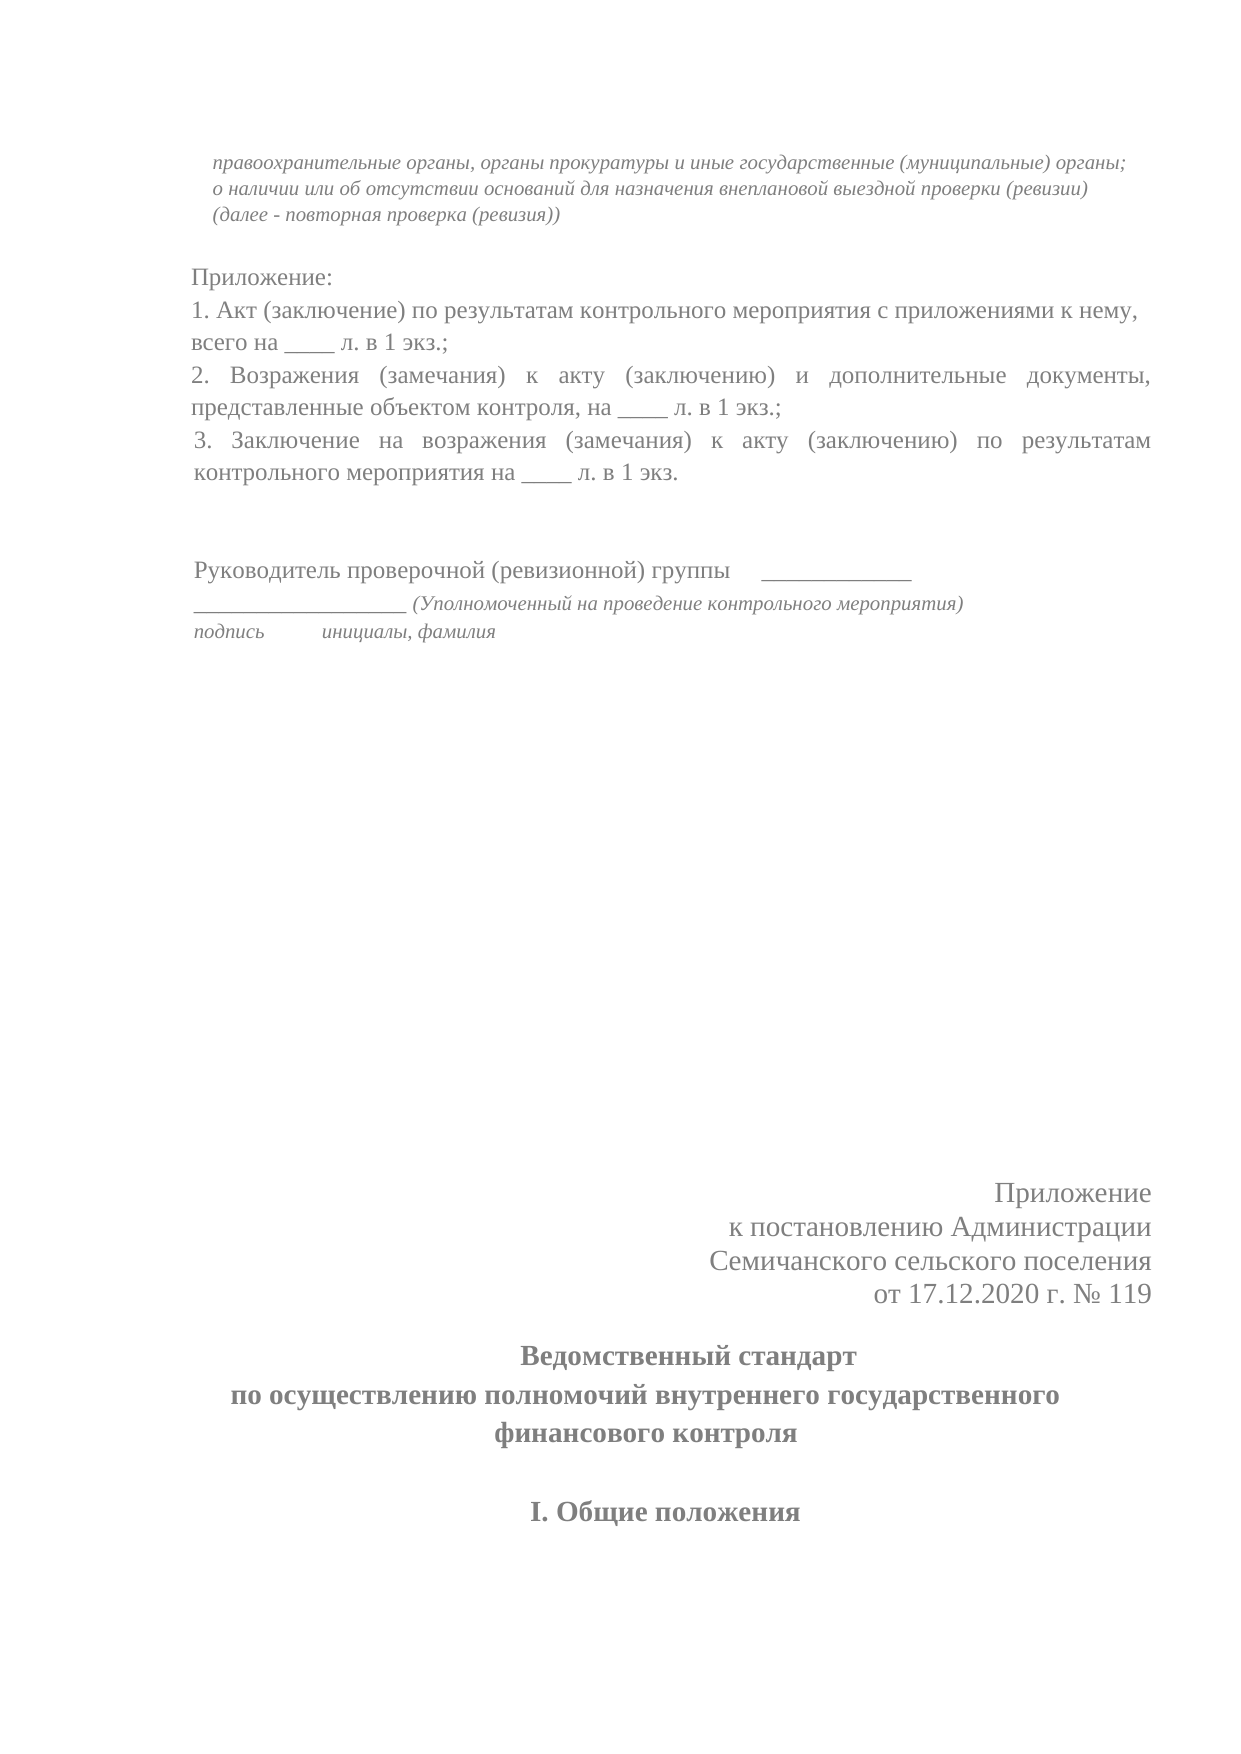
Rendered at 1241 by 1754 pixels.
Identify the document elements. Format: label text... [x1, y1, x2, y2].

text Приложение [177, 1176, 1152, 1209]
text Семичанского сельского поселения [177, 1243, 1152, 1276]
text 3. Заключение на возражения (замечания) к акту (заключению) по результатам контрольного мероприятия на ____ л. в 1 экз. [193, 425, 1152, 485]
text от 17.12.2020 г. № 119 [177, 1276, 1152, 1310]
text 1. Акт (заключение) по результатам контрольного мероприятия с приложениями к нему, всего на ____ л. в 1 экз.; [191, 295, 1152, 356]
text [212, 150, 1139, 226]
text Приложение: [191, 262, 1093, 291]
text Ведомственный стандарт [177, 1338, 1152, 1372]
text Руководитель проверочной (ревизионной) группы ____________ _________________ (Уполномоченный на проведение контрольного мероприятия) подпись инициалы, фамилия [193, 555, 1093, 643]
text 2. Возражения (замечания) к акту (заключению) и дополнительные документы, представленные объектом контроля, на ____ л. в 1 экз.; [191, 360, 1152, 421]
text к постановлению Администрации [177, 1209, 1152, 1243]
text I. Общие положения [193, 1494, 1137, 1527]
text по осуществлению полномочий внутреннего государственного финансового контроля [193, 1377, 1097, 1448]
